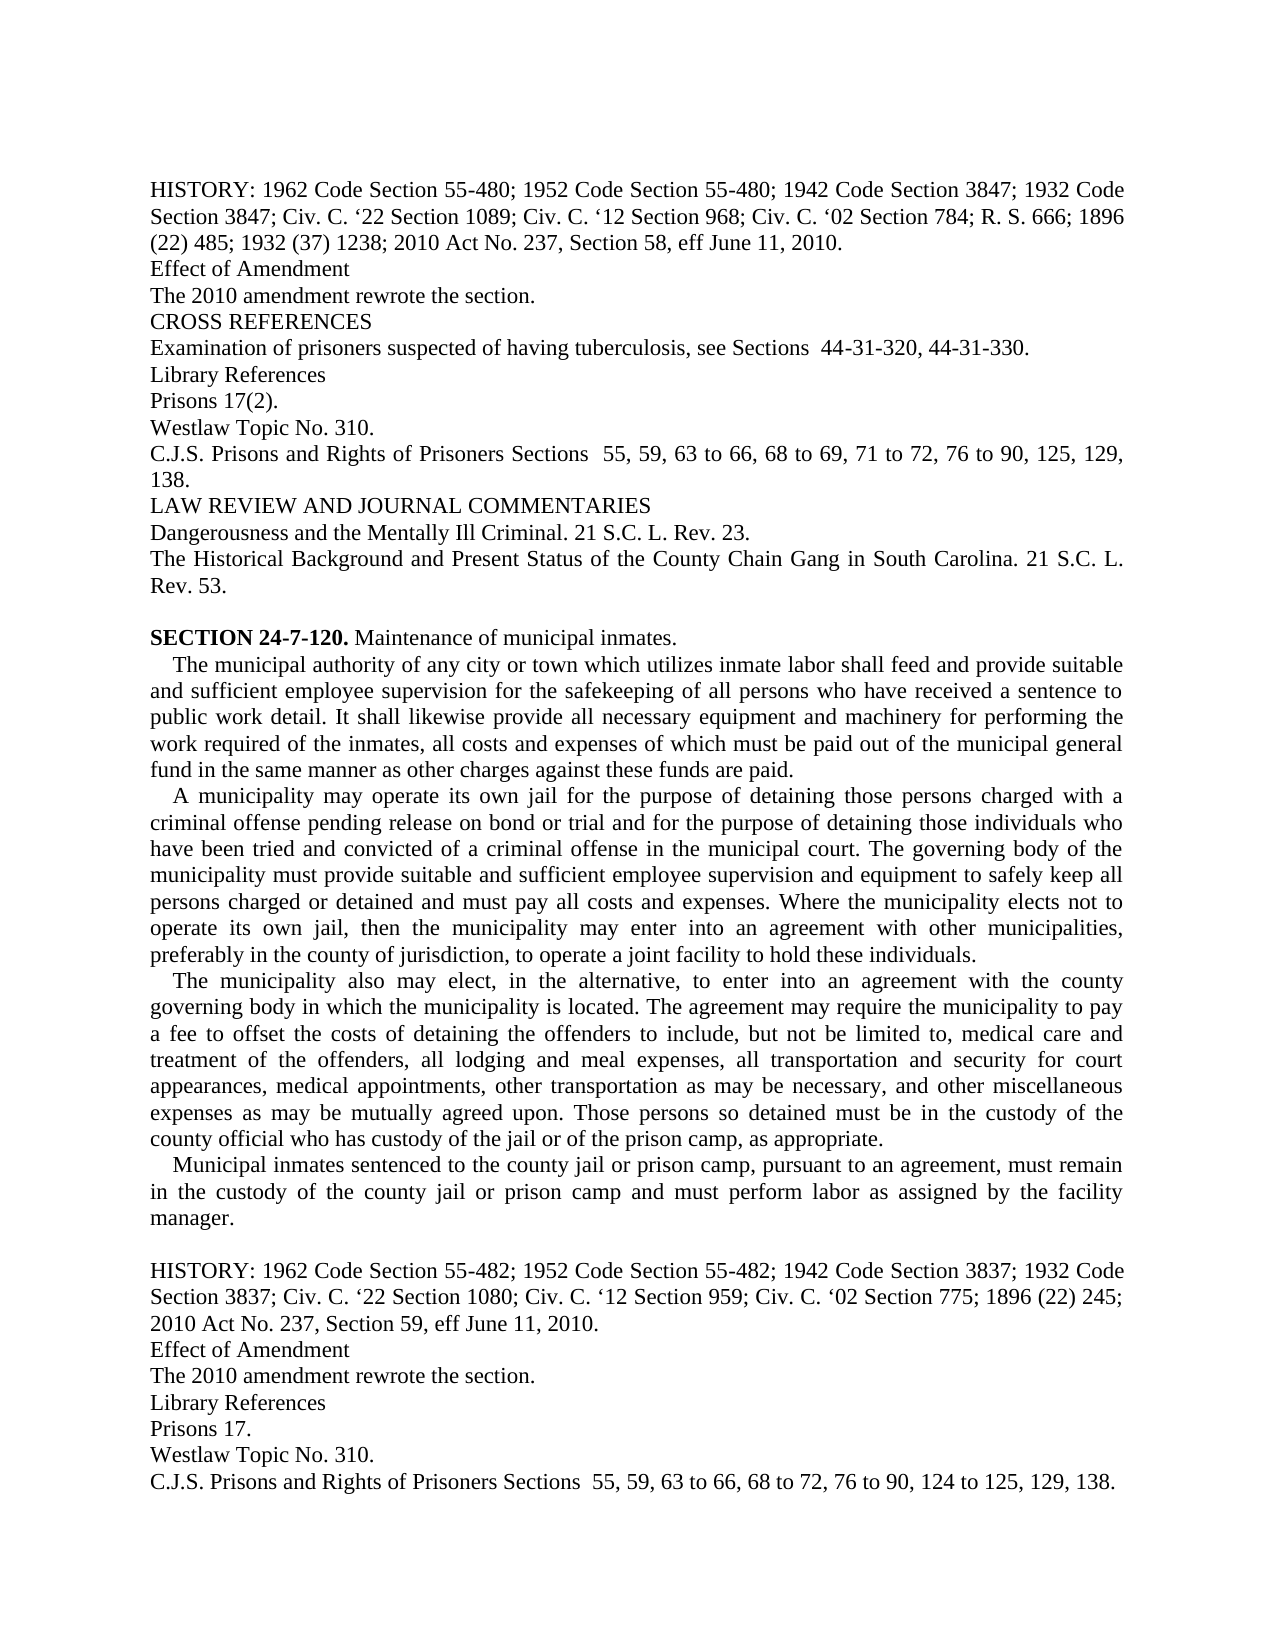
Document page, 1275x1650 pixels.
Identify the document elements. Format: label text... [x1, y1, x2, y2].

text Prisons 17(2). [150, 387, 1125, 413]
text HISTORY: 1962 Code Section 55-482; 1952 Code Section 55-482; 1942 Code Section 3837; 1932 Code Section 3837; Civ. C. ‘22 Section 1080; Civ. C. ‘12 Section 959; Civ. C. ‘02 Section 775; 1896 (22) 245; 2010 Act No. 237, Section 59, eff June 11, 2010. [150, 1257, 1125, 1336]
text LAW REVIEW AND JOURNAL COMMENTARIES [150, 493, 1125, 519]
text Westlaw Topic No. 310. [150, 1441, 1125, 1468]
text Prisons 17. [150, 1415, 1125, 1441]
text Westlaw Topic No. 310. [150, 413, 1125, 440]
text Library References [150, 361, 1125, 387]
text The municipality also may elect, in the alternative, to enter into an agreement with the county governing body in which the municipality is located. The agreement may require the municipality to pay a fee to offset the costs of detaining the offenders to include, but not be limited to, medical care and treatment of the offenders, all lodging and meal expenses, all transportation and security for court appearances, medical appointments, other transportation as may be necessary, and other miscellaneous expenses as may be mutually agreed upon. Those persons so detained must be in the custody of the county official who has custody of the jail or of the prison camp, as appropriate. [150, 967, 1125, 1151]
text Effect of Amendment [150, 1336, 1125, 1362]
text Examination of prisoners suspected of having tuberculosis, see Sections 44-31-320, 44-31-330. [150, 334, 1125, 361]
text SECTION 24-7-120. Maintenance of municipal inmates. [150, 624, 1125, 651]
text CROSS REFERENCES [150, 308, 1125, 334]
text Municipal inmates sentenced to the county jail or prison camp, pursuant to an agreement, must remain in the custody of the county jail or prison camp and must perform labor as assigned by the facility manager. [150, 1151, 1125, 1231]
text Library References [150, 1389, 1125, 1415]
text The Historical Background and Present Status of the County Chain Gang in South Carolina. 21 S.C. L. Rev. 53. [150, 545, 1125, 598]
text Effect of Amendment [150, 255, 1125, 282]
text HISTORY: 1962 Code Section 55-480; 1952 Code Section 55-480; 1942 Code Section 3847; 1932 Code Section 3847; Civ. C. ‘22 Section 1089; Civ. C. ‘12 Section 968; Civ. C. ‘02 Section 784; R. S. 666; 1896 (22) 485; 1932 (37) 1238; 2010 Act No. 237, Section 58, eff June 11, 2010. [150, 176, 1125, 255]
text The municipal authority of any city or town which utilizes inmate labor shall feed and provide suitable and sufficient employee supervision for the safekeeping of all persons who have received a sentence to public work detail. It shall likewise provide all necessary equipment and machinery for performing the work required of the inmates, all costs and expenses of which must be paid out of the municipal general fund in the same manner as other charges against these funds are paid. [150, 651, 1125, 782]
text C.J.S. Prisons and Rights of Prisoners Sections 55, 59, 63 to 66, 68 to 72, 76 to 90, 124 to 125, 129, 138. [150, 1468, 1125, 1494]
text C.J.S. Prisons and Rights of Prisoners Sections 55, 59, 63 to 66, 68 to 69, 71 to 72, 76 to 90, 125, 129, 138. [150, 440, 1125, 493]
text Dangerousness and the Mentally Ill Criminal. 21 S.C. L. Rev. 23. [150, 519, 1125, 545]
text The 2010 amendment rewrote the section. [150, 1362, 1125, 1389]
text The 2010 amendment rewrote the section. [150, 282, 1125, 308]
text A municipality may operate its own jail for the purpose of detaining those persons charged with a criminal offense pending release on bond or trial and for the purpose of detaining those individuals who have been tried and convicted of a criminal offense in the municipal court. The governing body of the municipality must provide suitable and sufficient employee supervision and equipment to safely keep all persons charged or detained and must pay all costs and expenses. Where the municipality elects not to operate its own jail, then the municipality may enter into an agreement with other municipalities, preferably in the county of jurisdiction, to operate a joint facility to hold these individuals. [150, 782, 1125, 967]
